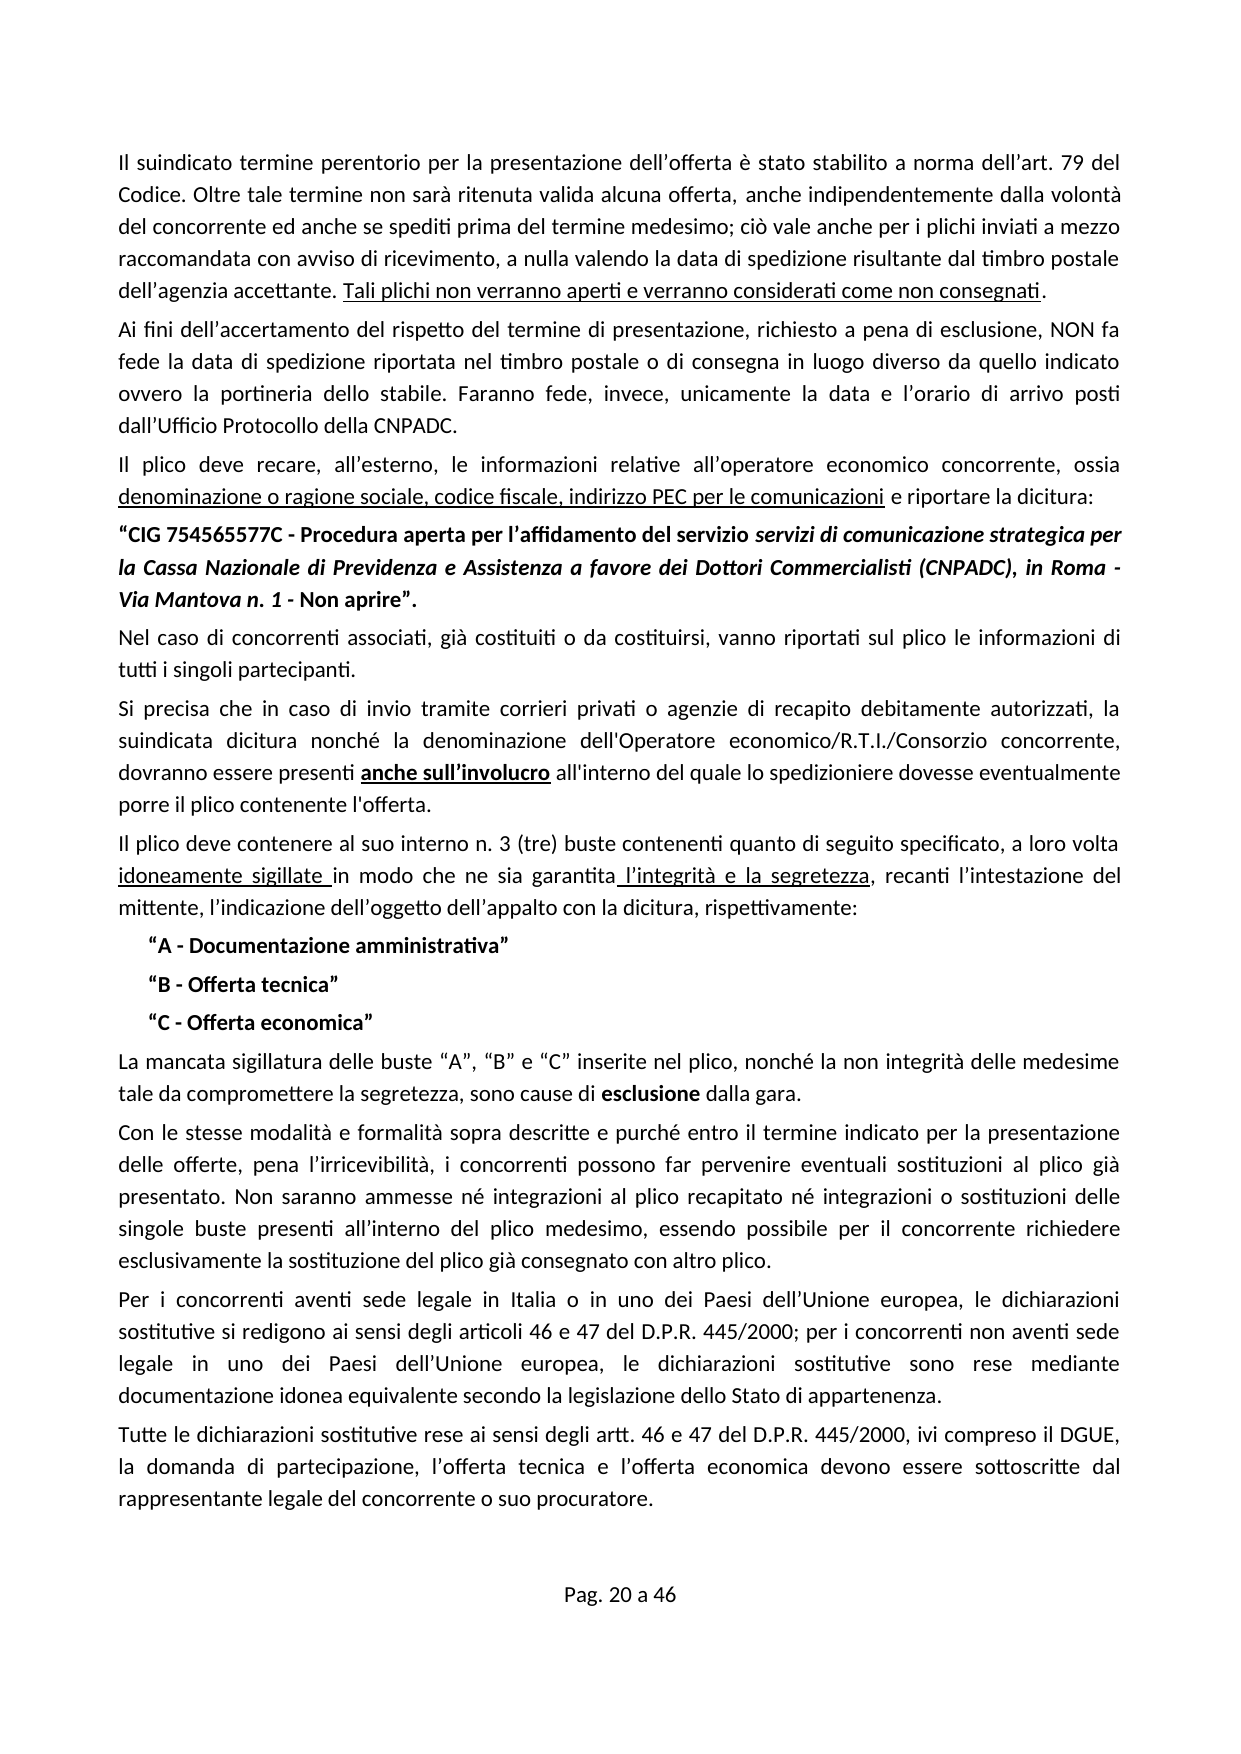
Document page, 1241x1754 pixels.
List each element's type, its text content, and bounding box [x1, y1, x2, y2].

text Tutte le dichiarazioni sostitutive rese ai sensi degli artt. 46 e 47 del D.P.R. 445/2000, ivi compreso il DGUE, la domanda di partecipazione, l’offerta tecnica e l’offerta economica devono essere sottoscritte dal rappresentante legale del concorrente o suo procuratore. [118, 1420, 1122, 1512]
text Per i concorrenti aventi sede legale in Italia o in uno dei Paesi dell’Unione europea, le dichiarazioni sostitutive si redigono ai sensi degli articoli 46 e 47 del D.P.R. 445/2000; per i concorrenti non aventi sede legale in uno dei Paesi dell’Unione europea, le dichiarazioni sostitutive sono rese mediante documentazione idonea equivalente secondo la legislazione dello Stato di appartenenza. [118, 1285, 1122, 1409]
text Con le stesse modalità e formalità sopra descritte e purché entro il termine indicato per la presentazione delle offerte, pena l’irricevibilità, i concorrenti possono far pervenire eventuali sostituzioni al plico già presentato. Non saranno ammesse né integrazioni al plico recapitato né integrazioni o sostituzioni delle singole buste presenti all’interno del plico medesimo, essendo possibile per il concorrente richiedere esclusivamente la sostituzione del plico già consegnato con altro plico. [118, 1118, 1122, 1274]
text “A - Documentazione amministrativa” [148, 932, 1122, 960]
text Nel caso di concorrenti associati, già costituiti o da costituirsi, vanno riportati sul plico le informazioni di tutti i singoli partecipanti. [118, 623, 1122, 683]
text La mancata sigillatura delle buste “A”, “B” e “C” inserite nel plico, nonché la non integrità delle medesime tale da compromettere la segretezza, sono cause di esclusione dalla gara. [118, 1047, 1122, 1107]
text Si precisa che in caso di invio tramite corrieri privati o agenzie di recapito debitamente autorizzati, la suindicata dicitura nonché la denominazione dell'Operatore economico/R.T.I./Consorzio concorrente, dovranno essere presenti anche sull’involucro all'interno del quale lo spedizioniere dovesse eventualmente porre il plico contenente l'offerta. [118, 694, 1122, 818]
text “C - Offerta economica” [148, 1008, 1122, 1037]
text “B - Offerta tecnica” [148, 970, 1122, 998]
text “CIG 754565577C - Procedura aperta per l’affidamento del servizio servizi di comunicazione strategica per la Cassa Nazionale di Previdenza e Assistenza a favore dei Dottori Commercialisti (CNPADC), in Roma - Via Mantova n. 1 - Non aprire”. [118, 520, 1122, 613]
text Ai fini dell’accertamento del rispetto del termine di presentazione, richiesto a pena di esclusione, NON fa fede la data di spedizione riportata nel timbro postale o di consegna in luogo diverso da quello indicato ovvero la portineria dello stabile. Faranno fede, invece, unicamente la data e l’orario di arrivo posti dall’Ufficio Protocollo della CNPADC. [118, 315, 1122, 439]
text Il plico deve recare, all’esterno, le informazioni relative all’operatore economico concorrente, ossia denominazione o ragione sociale, codice fiscale, indirizzo PEC per le comunicazioni e riportare la dicitura: [118, 450, 1122, 510]
text Il plico deve contenere al suo interno n. 3 (tre) buste contenenti quanto di seguito specificato, a loro volta idoneamente sigillate in modo che ne sia garantita l’integrità e la segretezza, recanti l’intestazione del mittente, l’indicazione dell’oggetto dell’appalto con la dicitura, rispettivamente: [118, 829, 1122, 921]
text Il suindicato termine perentorio per la presentazione dell’offerta è stato stabilito a norma dell’art. 79 del Codice. Oltre tale termine non sarà ritenuta valida alcuna offerta, anche indipendentemente dalla volontà del concorrente ed anche se spediti prima del termine medesimo; ciò vale anche per i plichi inviati a mezzo raccomandata con avviso di ricevimento, a nulla valendo la data di spedizione risultante dal timbro postale dell’agenzia accettante. Tali plichi non verranno aperti e verranno considerati come non consegnati. [118, 148, 1122, 304]
